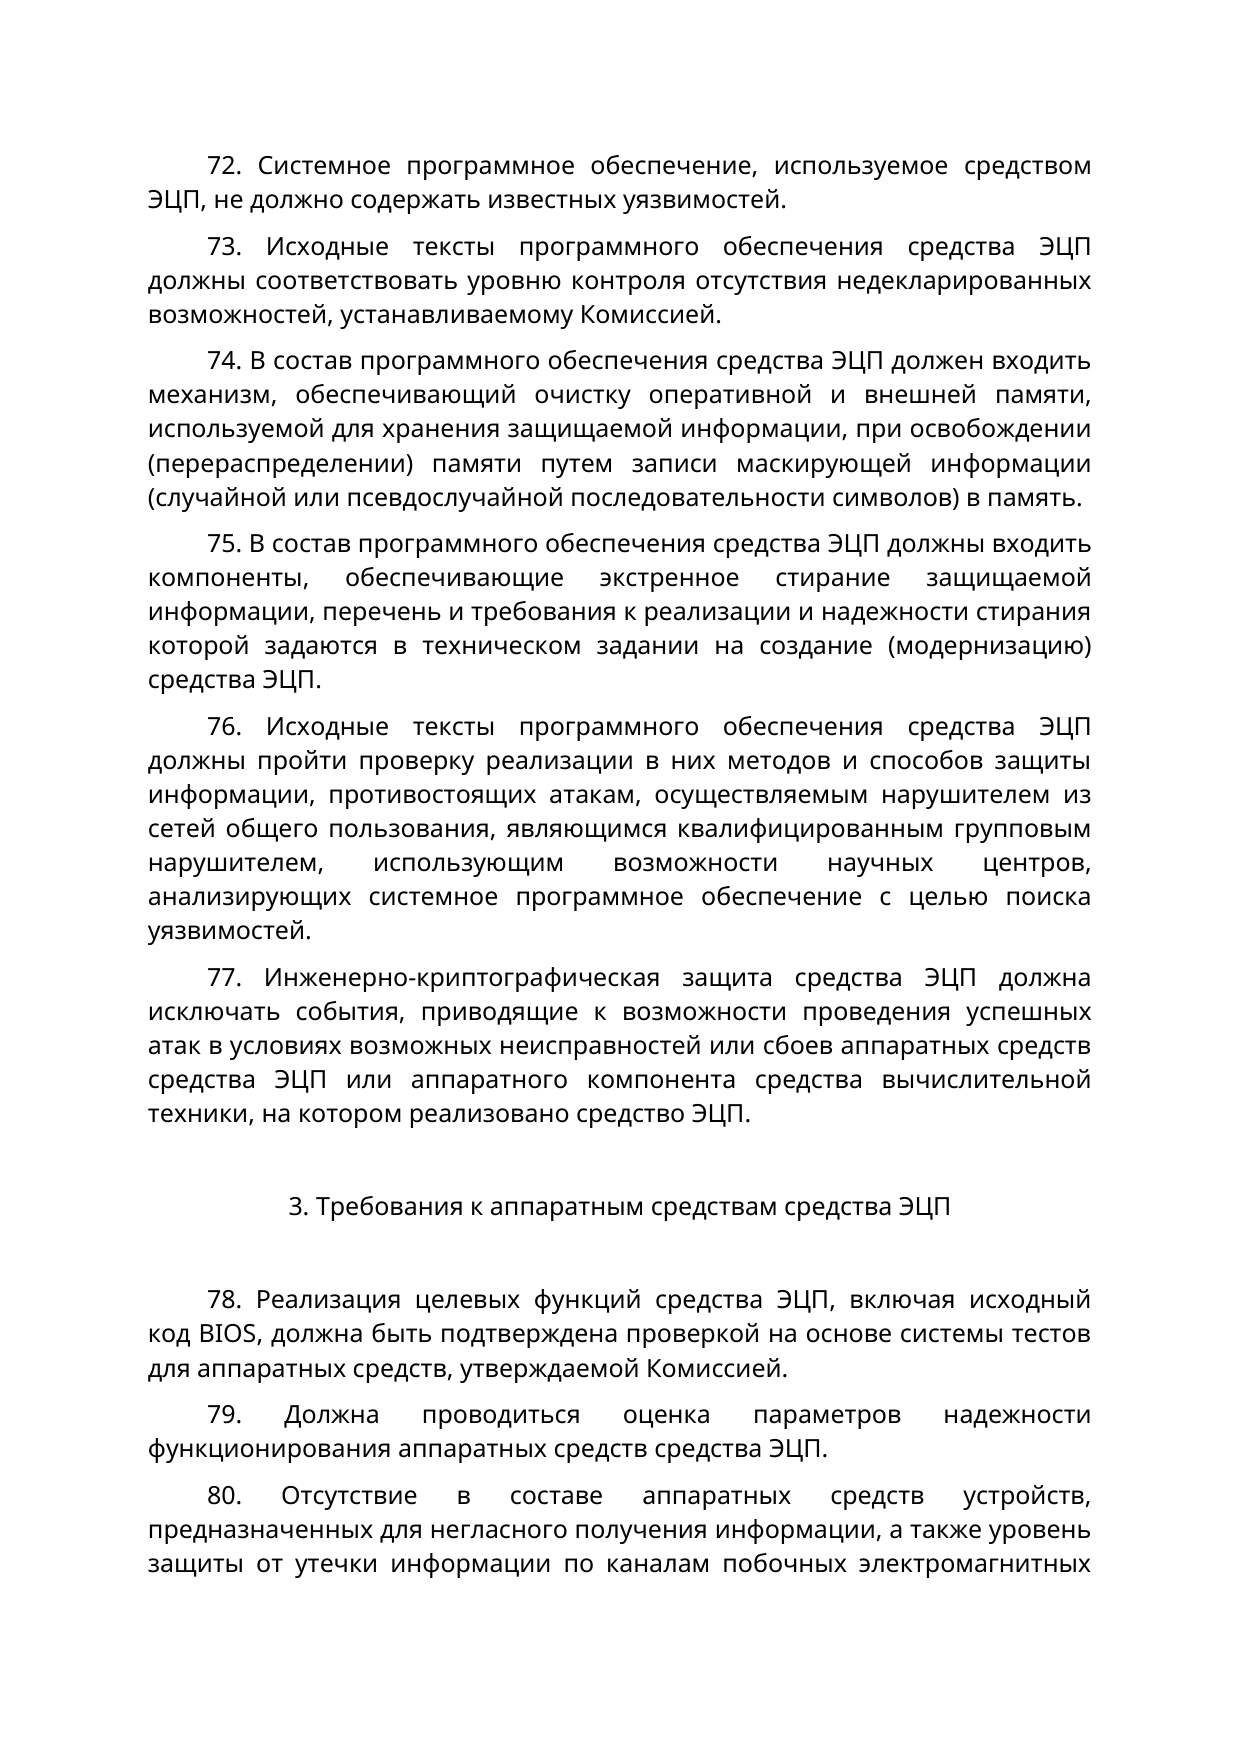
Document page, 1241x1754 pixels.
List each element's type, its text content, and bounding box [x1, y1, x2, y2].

text 72. Системное программное обеспечение, используемое средством ЭЦП, не должно содержать известных уязвимостей. [148, 148, 1092, 216]
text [148, 1477, 1092, 1579]
text 76. Исходные тексты программного обеспечения средства ЭЦП должны пройти проверку реализации в них методов и способов защиты информации, противостоящих атакам, осуществляемым нарушителем из сетей общего пользования, являющимся квалифицированным групповым нарушителем, использующим возможности научных центров, анализирующих системное программное обеспечение с целью поиска уязвимостей. [148, 709, 1092, 947]
text 77. Инженерно-криптографическая защита средства ЭЦП должна исключать события, приводящие к возможности проведения успешных атак в условиях возможных неисправностей или сбоев аппаратных средств средства ЭЦП или аппаратного компонента средства вычислительной техники, на котором реализовано средство ЭЦП. [148, 959, 1092, 1130]
text 74. В состав программного обеспечения средства ЭЦП должен входить механизм, обеспечивающий очистку оперативной и внешней памяти, используемой для хранения защищаемой информации, при освобождении (перераспределении) памяти путем записи маскирующей информации (случайной или псевдослучайной последовательности символов) в память. [148, 343, 1092, 513]
text 78. Реализация целевых функций средства ЭЦП, включая исходный код BIOS, должна быть подтверждена проверкой на основе системы тестов для аппаратных средств, утверждаемой Комиссией. [148, 1282, 1092, 1384]
text 3. Требования к аппаратным средствам средства ЭЦП [148, 1189, 1092, 1223]
text 73. Исходные тексты программного обеспечения средства ЭЦП должны соответствовать уровню контроля отсутствия недекларированных возможностей, устанавливаемому Комиссией. [148, 228, 1092, 331]
text 79. Должна проводиться оценка параметров надежности функционирования аппаратных средств средства ЭЦП. [148, 1397, 1092, 1465]
text 75. В состав программного обеспечения средства ЭЦП должны входить компоненты, обеспечивающие экстренное стирание защищаемой информации, перечень и требования к реализации и надежности стирания которой задаются в техническом задании на создание (модернизацию) средства ЭЦП. [148, 526, 1092, 696]
